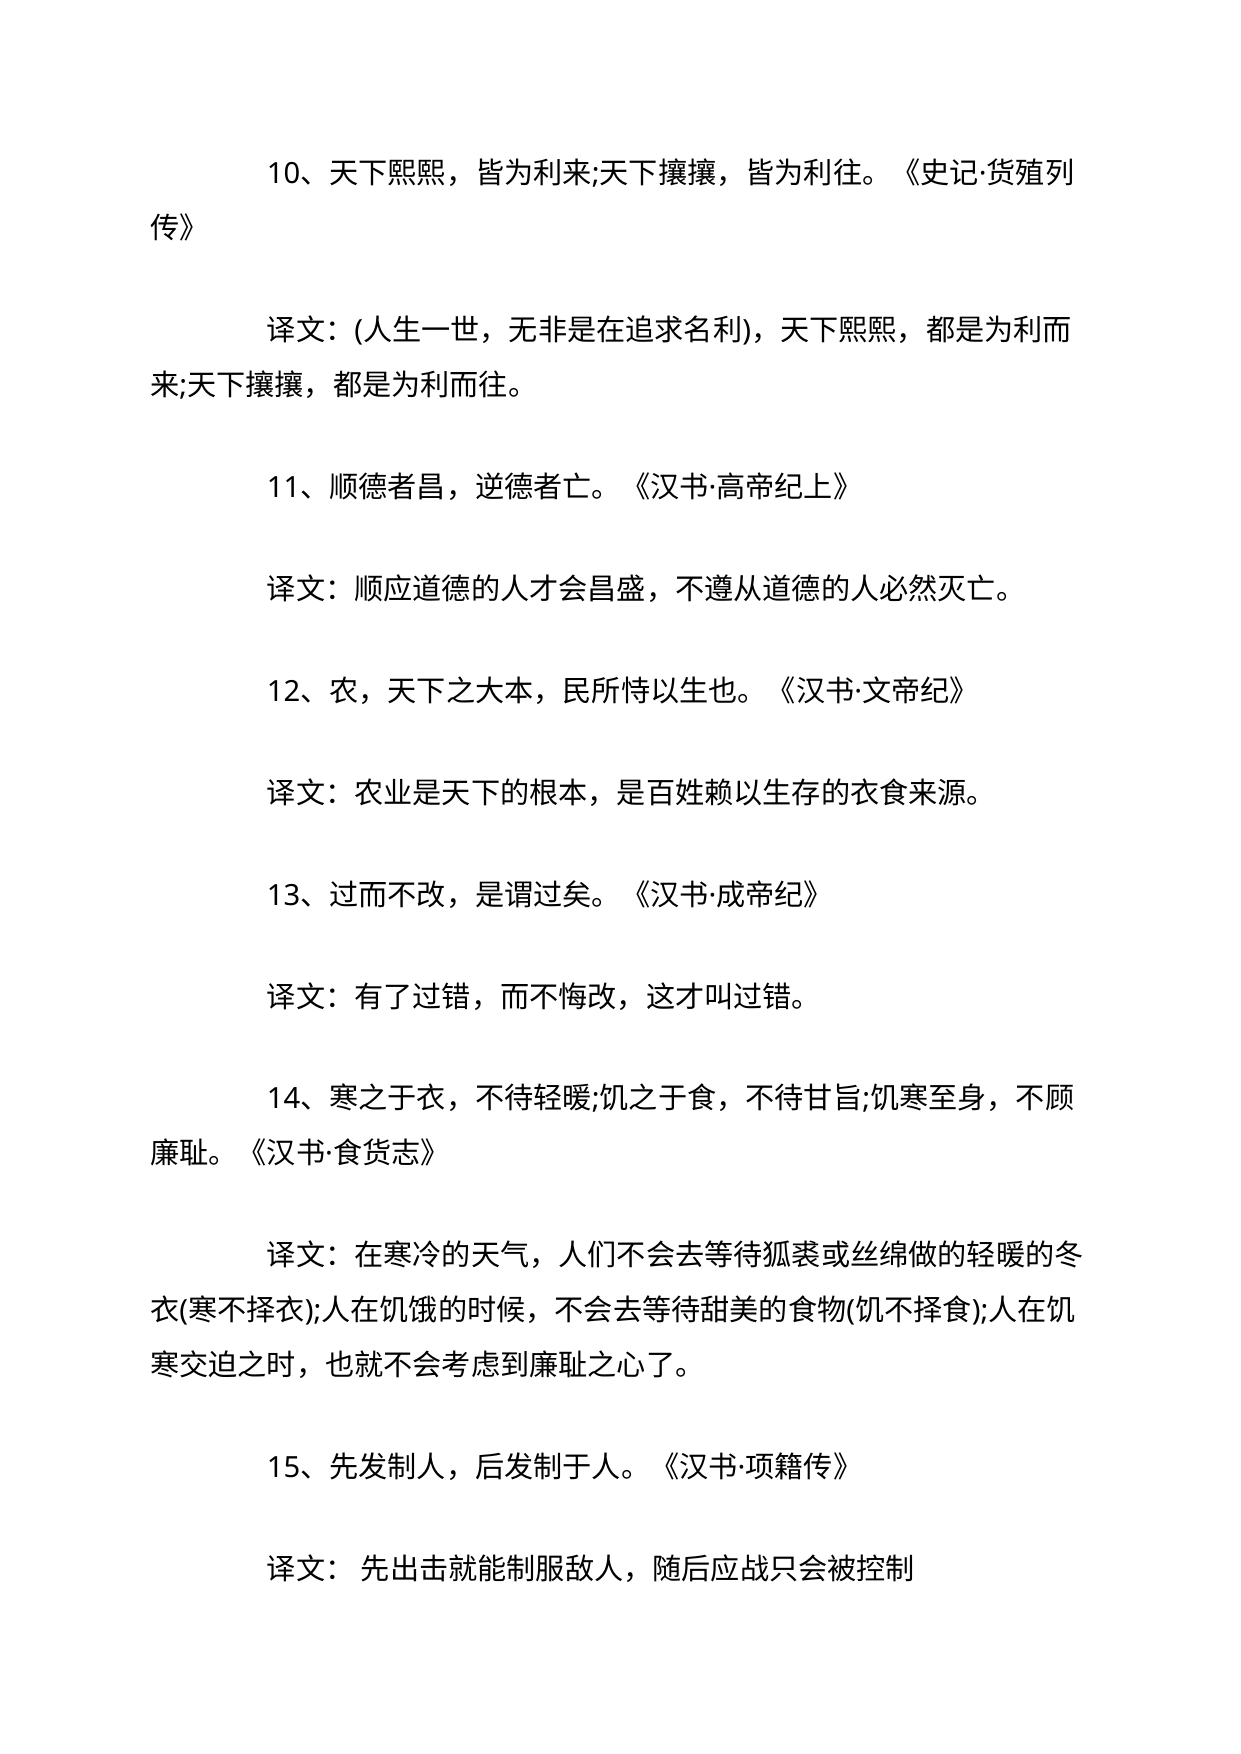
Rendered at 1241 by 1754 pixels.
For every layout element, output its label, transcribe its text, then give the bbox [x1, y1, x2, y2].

text 译文： 先出击就能制服敌人，随后应战只会被控制 [150, 1546, 1090, 1588]
text 10、天下熙熙，皆为利来;天下攘攘，皆为利往。《史记·货殖列传》 [150, 150, 1090, 247]
text 14、寒之于衣，不待轻暖;饥之于食，不待甘旨;饥寒至身，不顾廉耻。《汉书·食货志》 [150, 1075, 1090, 1172]
text 译文：有了过错，而不悔改，这才叫过错。 [150, 973, 1090, 1016]
text 11、顺德者昌，逆德者亡。《汉书·高帝纪上》 [150, 464, 1090, 506]
text 13、过而不改，是谓过矣。《汉书·成帝纪》 [150, 871, 1090, 914]
text 15、先发制人，后发制于人。《汉书·项籍传》 [150, 1444, 1090, 1486]
text 译文：顺应道德的人才会昌盛，不遵从道德的人必然灭亡。 [150, 566, 1090, 608]
text 译文：在寒冷的天气，人们不会去等待狐裘或丝绵做的轻暖的冬衣(寒不择衣);人在饥饿的时候，不会去等待甜美的食物(饥不择食);人在饥寒交迫之时，也就不会考虑到廉耻之心了。 [150, 1232, 1090, 1384]
text 译文：(人生一世，无非是在追求名利)，天下熙熙，都是为利而来;天下攘攘，都是为利而往。 [150, 307, 1090, 404]
text 12、农，天下之大本，民所恃以生也。《汉书·文帝纪》 [150, 667, 1090, 710]
text 译文：农业是天下的根本，是百姓赖以生存的衣食来源。 [150, 769, 1090, 812]
